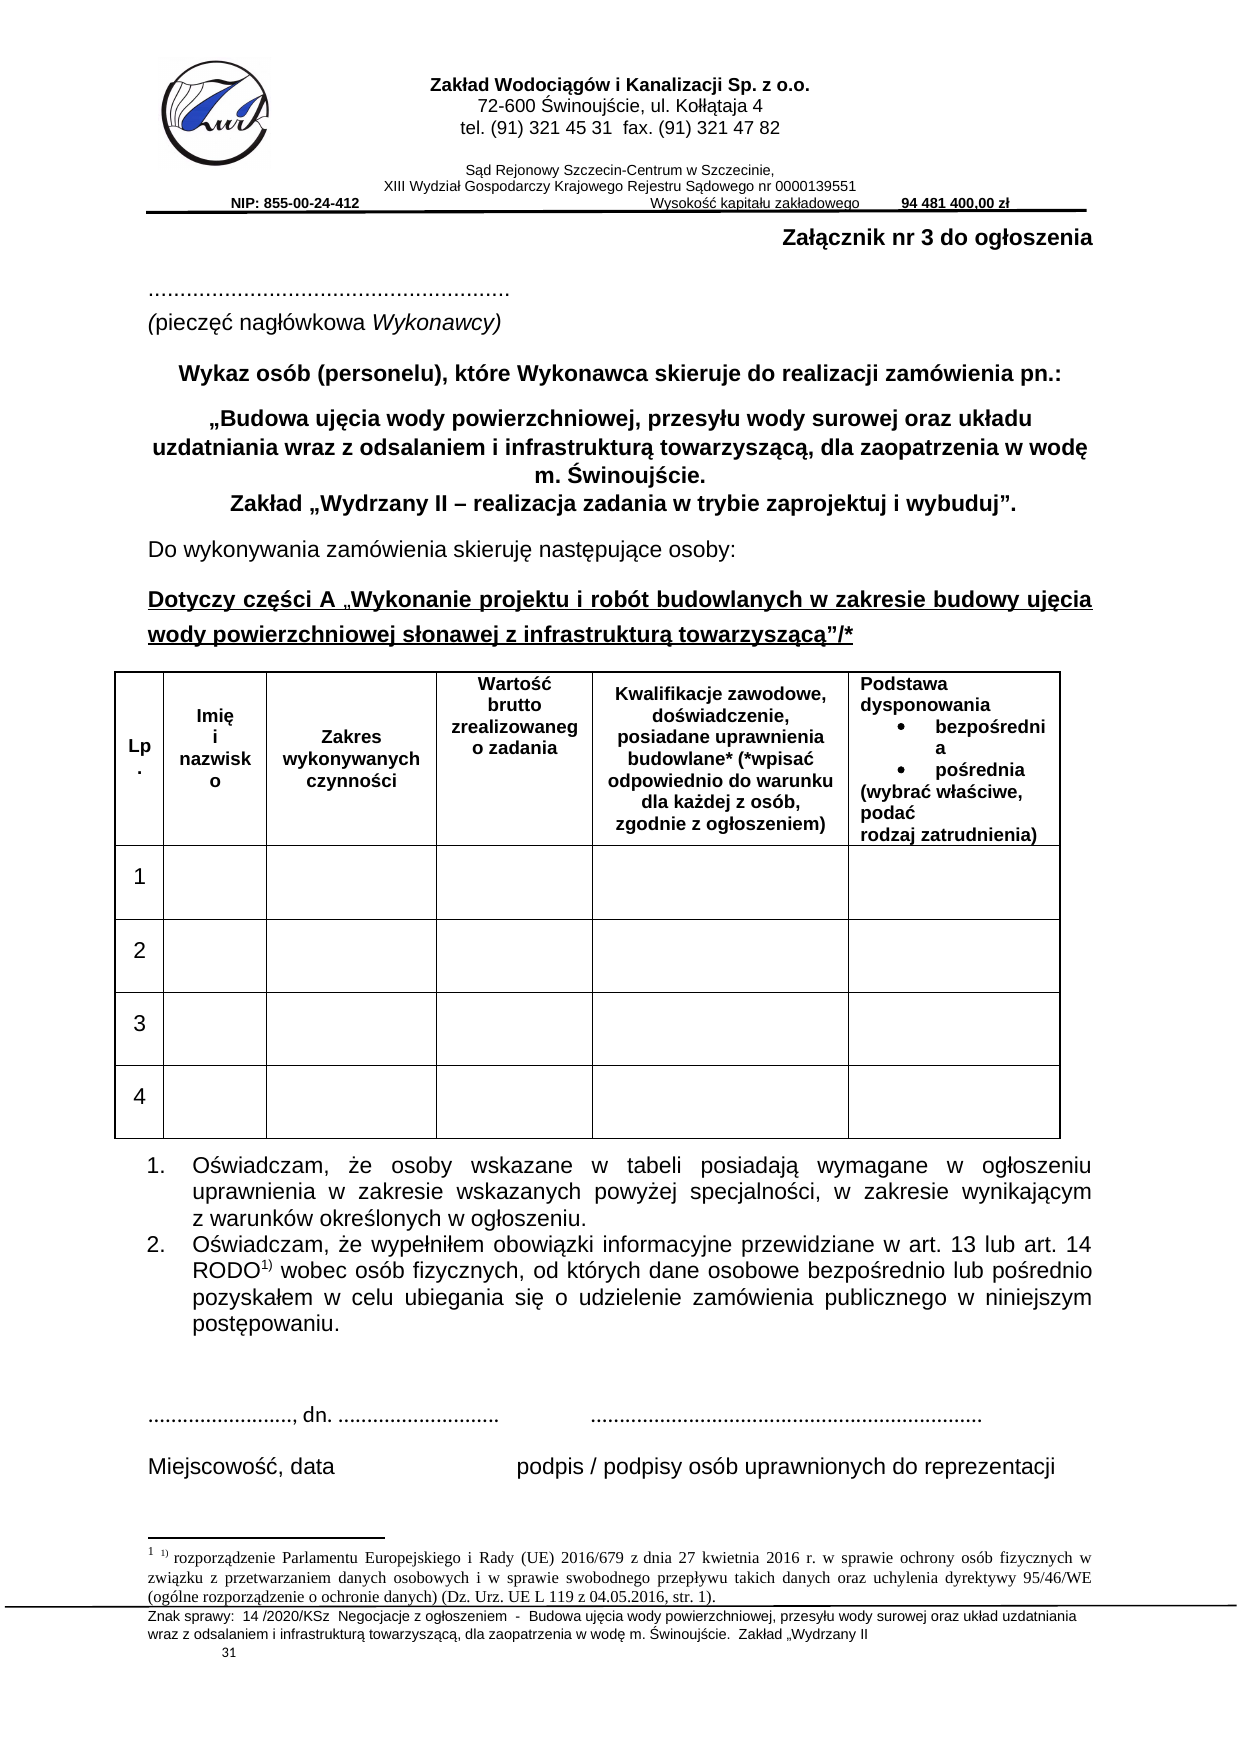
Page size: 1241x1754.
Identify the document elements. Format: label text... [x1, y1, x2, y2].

list Oświadczam, że osoby wskazane w tabeli posiadają wymagane w ogłoszeniu uprawnienia w zakresie wskazanych powyżej specjalności, w zakresie wynikającym z warunków określonych w ogłoszeniu. [146, 1152, 1093, 1231]
table_header Podstawa dysponowania bezpośrednia pośrednia (wybrać właściwe, podać rodzaj zatrudnienia) [849, 673, 1059, 845]
table_cell [593, 993, 848, 1065]
table_header Imię i nazwisko [164, 673, 266, 845]
text Dotyczy części A „Wykonanie projektu i robót budowlanych w zakresie budowy ujęcia wody powierzchniowej słonawej z infrastrukturą towarzyszącą”/* [148, 586, 1093, 609]
table_header Lp. [116, 673, 163, 845]
table_cell [437, 846, 592, 919]
text ........................., dn. ............................ .................................................................... [148, 1400, 1093, 1428]
table_cell [164, 846, 266, 919]
table_cell [437, 920, 592, 992]
text Miejscowość, data podpis / podpisy osób uprawnionych do reprezentacji [148, 1453, 1093, 1479]
table_cell [164, 920, 266, 992]
list Oświadczam, że wypełniłem obowiązki informacyjne przewidziane w art. 13 lub art. 14 RODO) wobec osób fizycznych, od których dane osobowe bezpośrednio lub pośrednio pozyskałem w celu ubiegania się o udzielenie zamówienia publicznego w niniejszym postępowaniu. [146, 1231, 1093, 1336]
table_cell [849, 846, 1059, 919]
table_cell [593, 1066, 848, 1138]
table_cell [267, 1066, 436, 1138]
text Załącznik nr 3 do ogłoszenia [148, 224, 1093, 251]
text Do wykonywania zamówienia skieruję następujące osoby: [148, 536, 1093, 562]
table_cell [849, 993, 1059, 1065]
table_cell [267, 993, 436, 1065]
picture [158, 57, 272, 170]
table_cell [267, 920, 436, 992]
text Wykaz osób (personelu), które Wykonawca skieruje do realizacji zamówienia pn.: [148, 360, 1093, 386]
table_cell [164, 993, 266, 1065]
text Dotyczy części A „Wykonanie projektu i robót budowlanych w zakresie budowy ujęcia wody powierzchniowej słonawej z infrastrukturą towarzyszącą”/* [148, 610, 1093, 647]
table_cell [849, 1066, 1059, 1138]
table_header Zakres wykonywanych czynności [267, 673, 436, 845]
table_cell [849, 920, 1059, 992]
table_cell 3 [116, 993, 163, 1065]
table_cell [593, 920, 848, 992]
table_cell 1 [116, 846, 163, 919]
text Zakład „Wydrzany II – realizacja zadania w trybie zaprojektuj i wybuduj”. [148, 490, 1093, 517]
table_cell [437, 993, 592, 1065]
table_cell [164, 1066, 266, 1138]
table_cell [267, 846, 436, 919]
table_cell 2 [116, 920, 163, 992]
table_header Wartość brutto zrealizowanego zadania [437, 673, 592, 845]
table_header Kwalifikacje zawodowe, doświadczenie, posiadane uprawnienia budowlane* (*wpisać odpowiednio do warunku dla każdej z osób, zgodnie z ogłoszeniem) [593, 673, 848, 845]
table_cell [437, 1066, 592, 1138]
text ......................................................... (pieczęć nagłówkowa Wykonawcy) [148, 275, 1093, 336]
table_cell [593, 846, 848, 919]
text „Budowa ujęcia wody powierzchniowej, przesyłu wody surowej oraz układu uzdatniania wraz z odsalaniem i infrastrukturą towarzyszącą, dla zaopatrzenia w wodę m. Świnoujście. [148, 405, 1093, 488]
table_cell 4 [116, 1066, 163, 1138]
